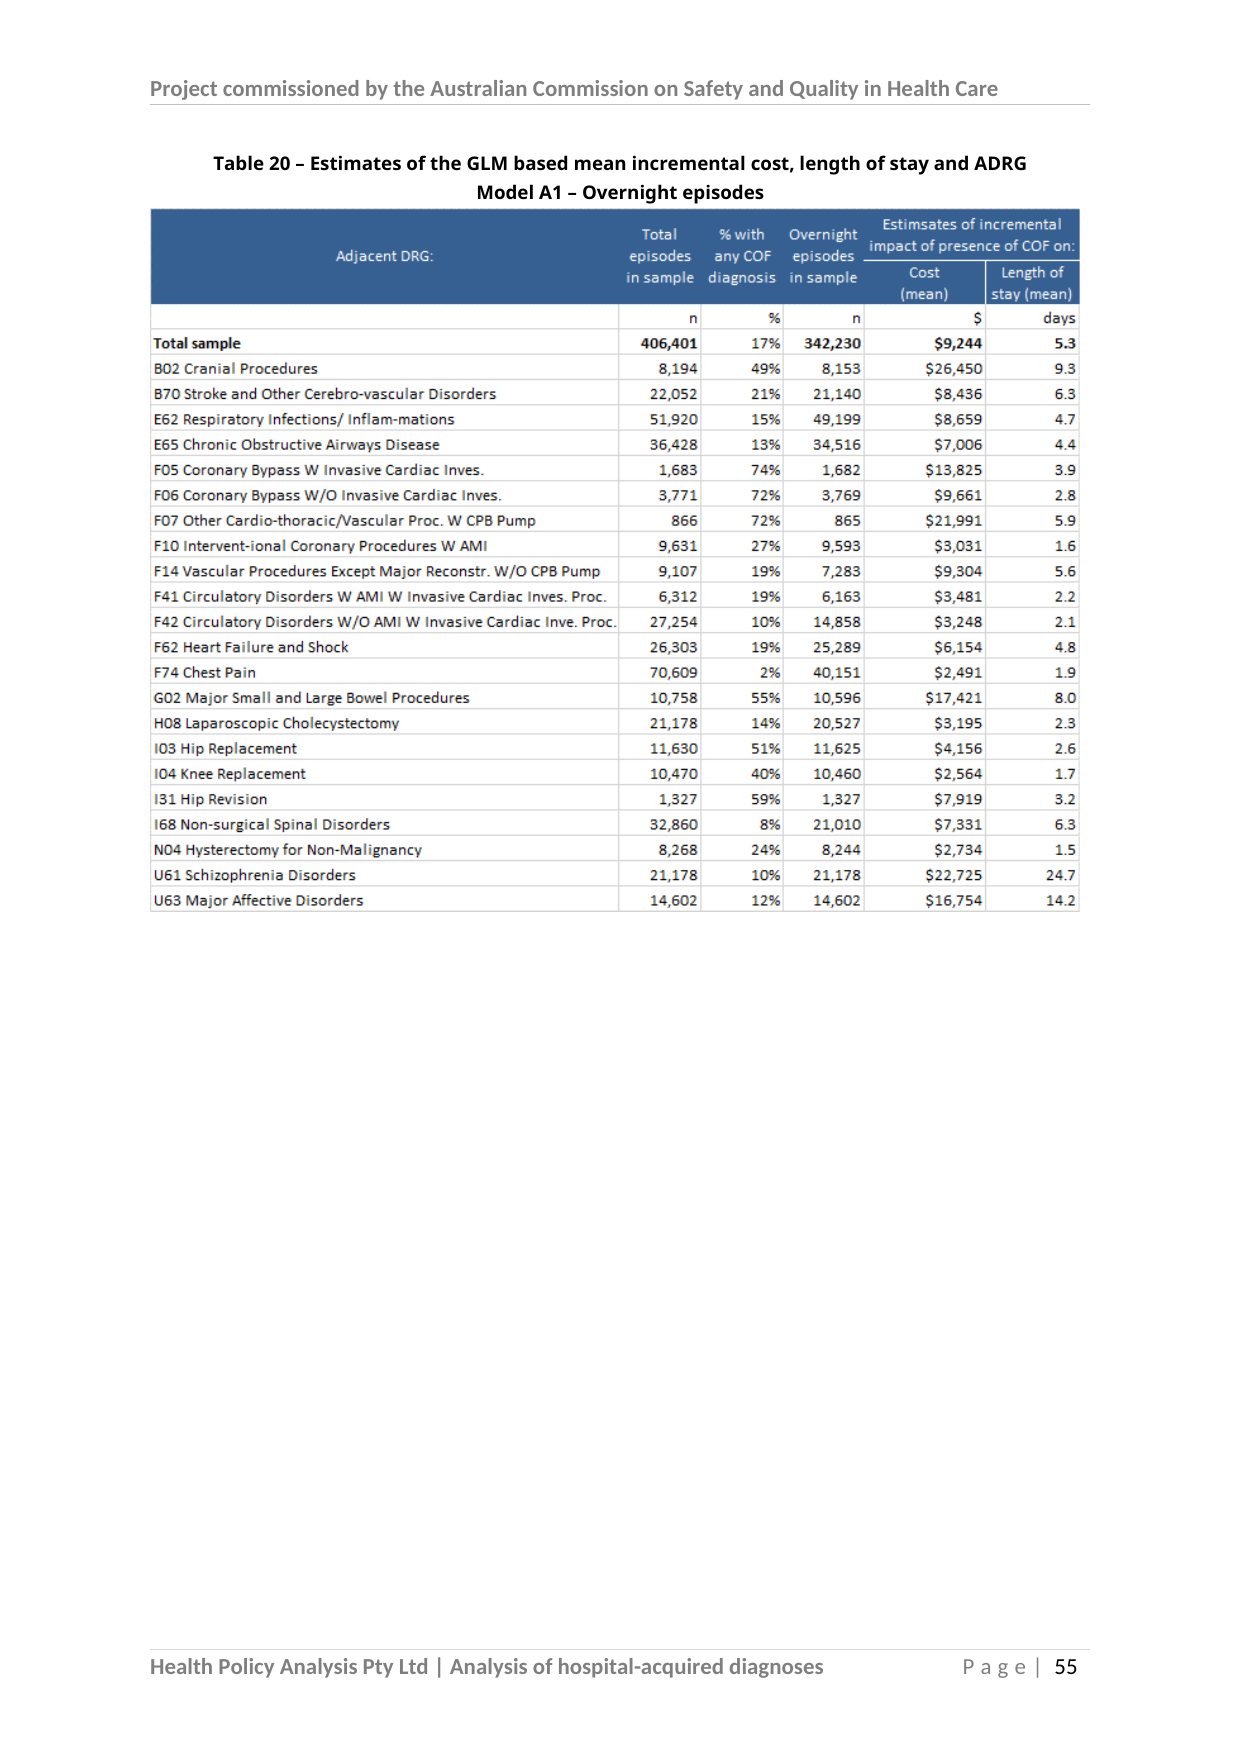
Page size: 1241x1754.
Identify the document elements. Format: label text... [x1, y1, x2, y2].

text Table 20 – Estimates of the GLM based mean incremental cost, length of stay and ADRG [150, 150, 1090, 176]
picture [150, 208, 1080, 912]
text Model A1 – Overnight episodes [150, 179, 1090, 205]
